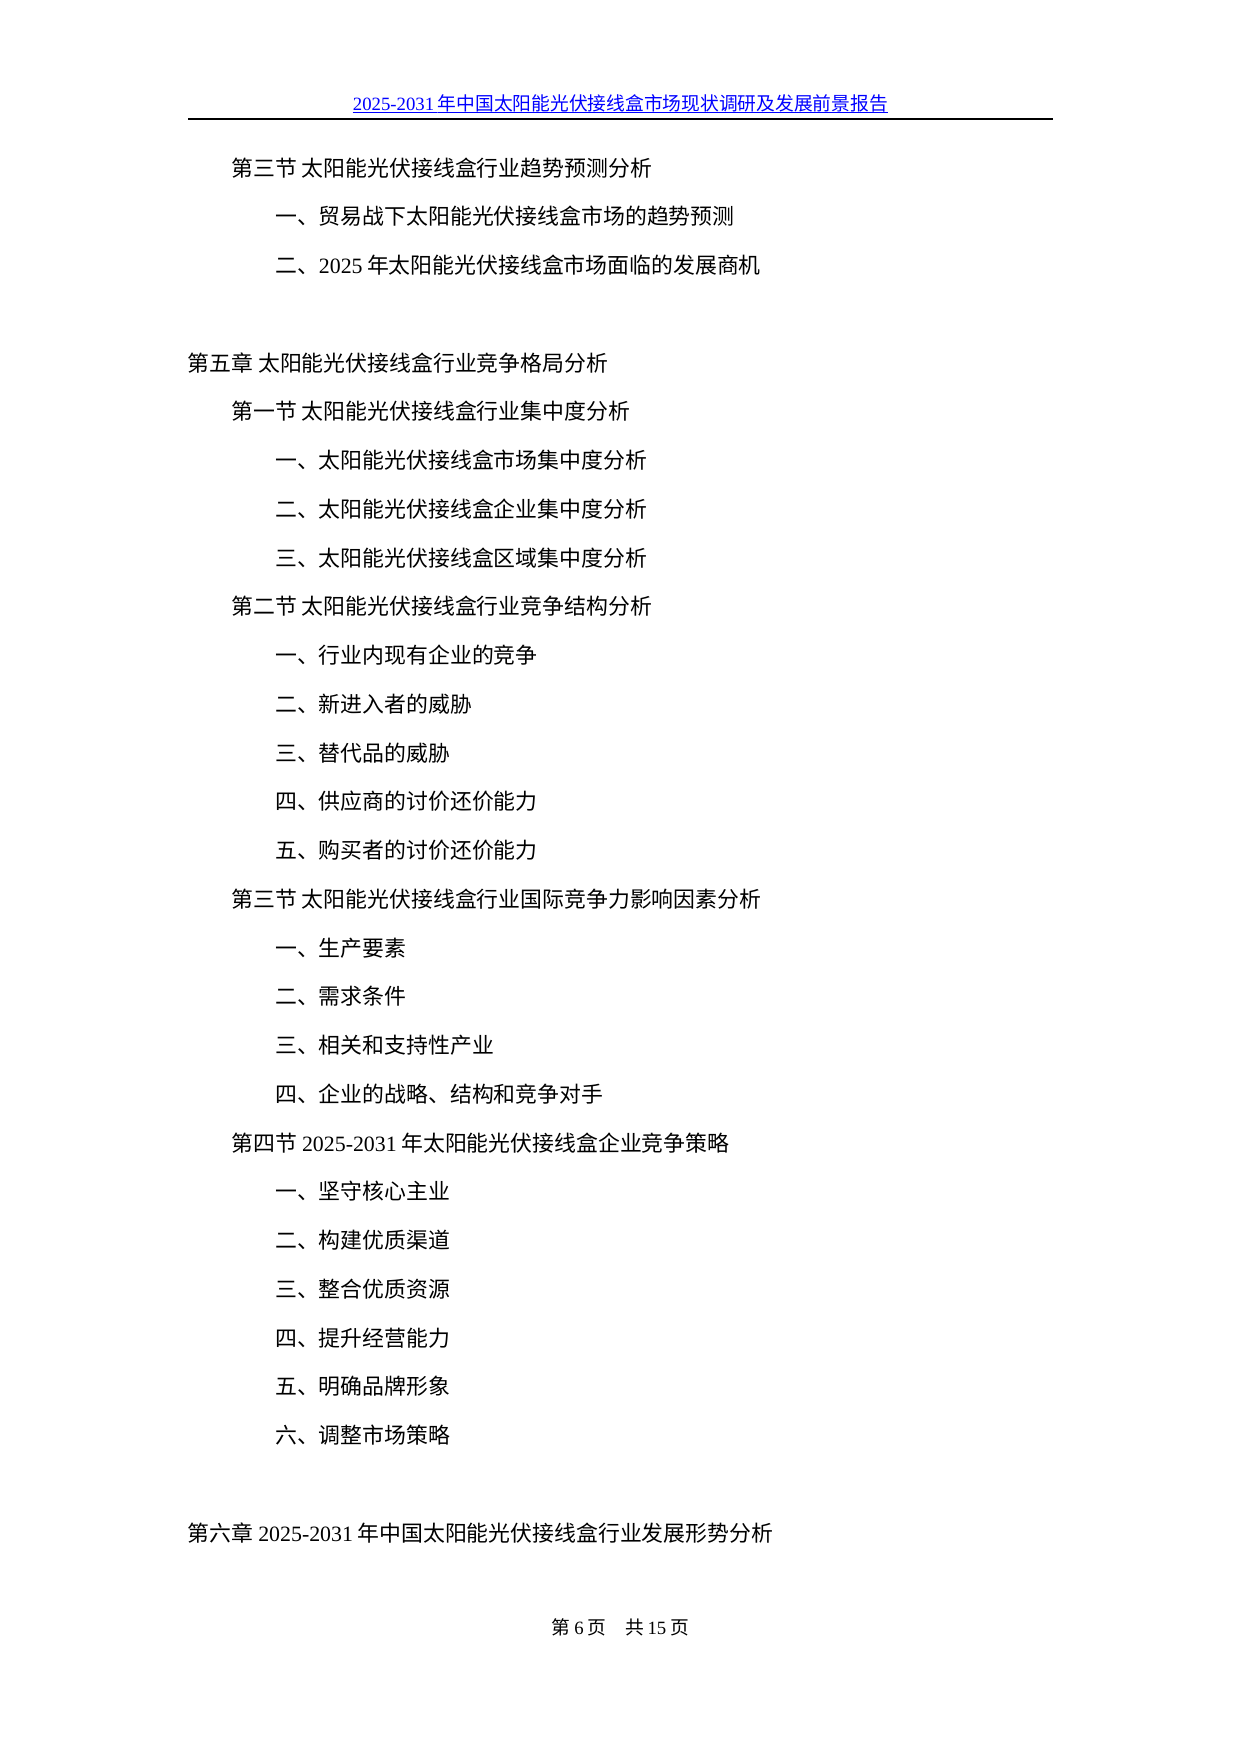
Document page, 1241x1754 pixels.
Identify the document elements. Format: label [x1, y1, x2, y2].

text [187, 150, 1053, 1548]
